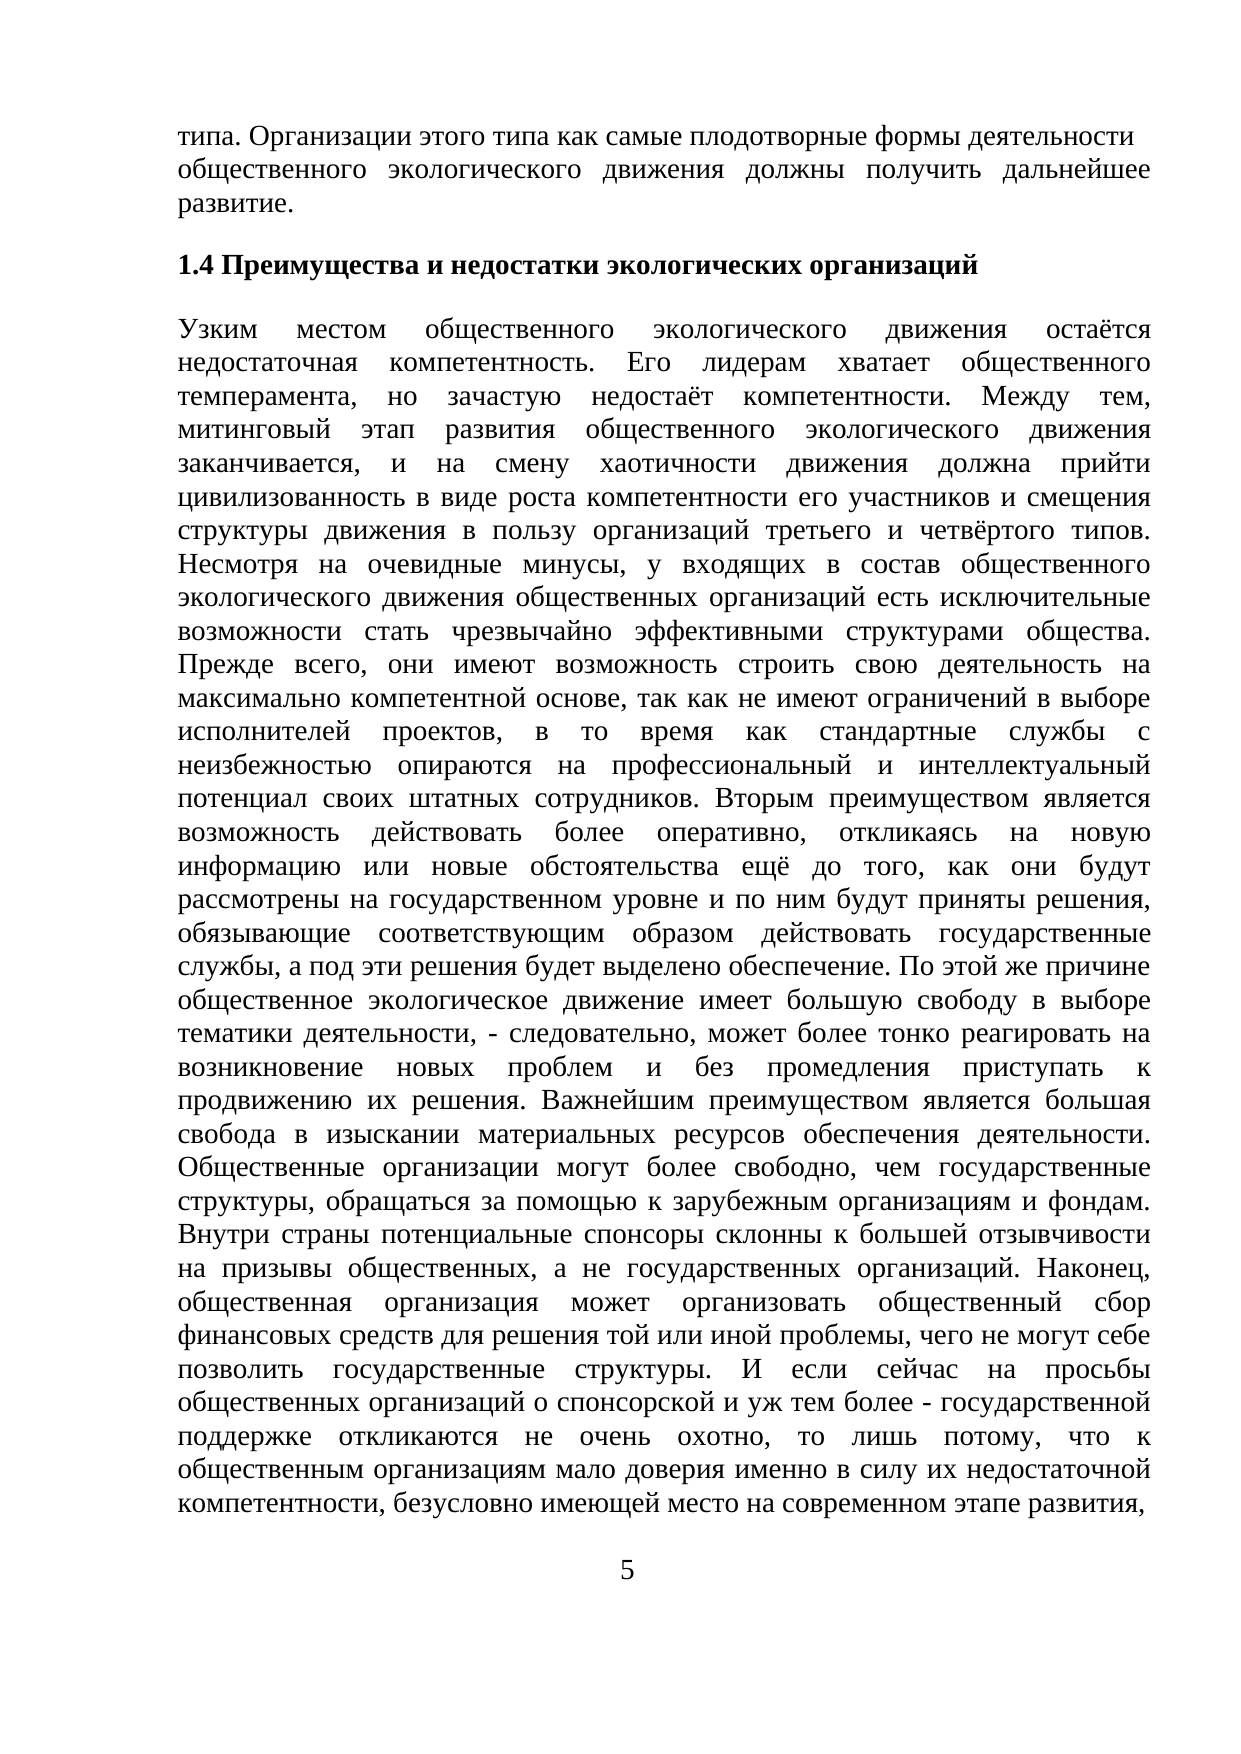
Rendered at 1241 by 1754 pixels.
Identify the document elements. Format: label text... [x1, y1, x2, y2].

text Узким местом общественного экологического движения остаётся недостаточная компетентность. Его лидерам хватает общественного темперамента, но зачастую недостаёт компетентности. Между тем, митинговый этап развития общественного экологического движения заканчивается, и на смену хаотичности движения должна прийти цивилизованность в виде роста компетентности его участников и смещения структуры движения в пользу организаций третьего и четвёртого типов. Несмотря на очевидные минусы, у входящих в состав общественного экологического движения общественных организаций есть исключительные возможности стать чрезвычайно эффективными структурами общества. Прежде всего, они имеют возможность строить свою деятельность на максимально компетентной основе, так как не имеют ограничений в выборе исполнителей проектов, в то время как стандартные службы с неизбежностью опираются на профессиональный и интеллектуальный потенциал своих штатных сотрудников. Вторым преимуществом является возможность действовать более оперативно, откликаясь на новую информацию или новые обстоятельства ещё до того, как они будут рассмотрены на государственном уровне и по ним будут приняты решения, обязывающие соответствующим образом действовать государственные службы, а под эти решения будет выделено обеспечение. По этой же причине общественное экологическое движение имеет большую свободу в выборе тематики деятельности, - следовательно, может более тонко реагировать на возникновение новых проблем и без промедления приступать к продвижению их решения. Важнейшим преимуществом является большая свобода в изыскании материальных ресурсов обеспечения деятельности. Общественные организации могут более свободно, чем государственные структуры, обращаться за помощью к зарубежным организациям и фондам. Внутри страны потенциальные спонсоры склонны к большей отзывчивости на призывы общественных, а не государственных организаций. Наконец, общественная организация может организовать общественный сбор финансовых средств для решения той или иной проблемы, чего не могут себе позволить государственные структуры. И если сейчас на просьбы общественных организаций о спонсорской и уж тем более - государственной поддержке откликаются не очень охотно, то лишь потому, что к общественным организациям мало доверия именно в силу их недостаточной компетентности, безусловно имеющей место на современном этапе развития, [177, 311, 1152, 1518]
text типа. Организации этого типа как самые плодотворные формы деятельности [177, 118, 1152, 152]
text 1.4 Преимущества и недостатки экологических организаций [177, 247, 1152, 280]
text общественного экологического движения должны получить дальнейшее развитие. [177, 152, 1152, 219]
text 5 [177, 1552, 1152, 1586]
